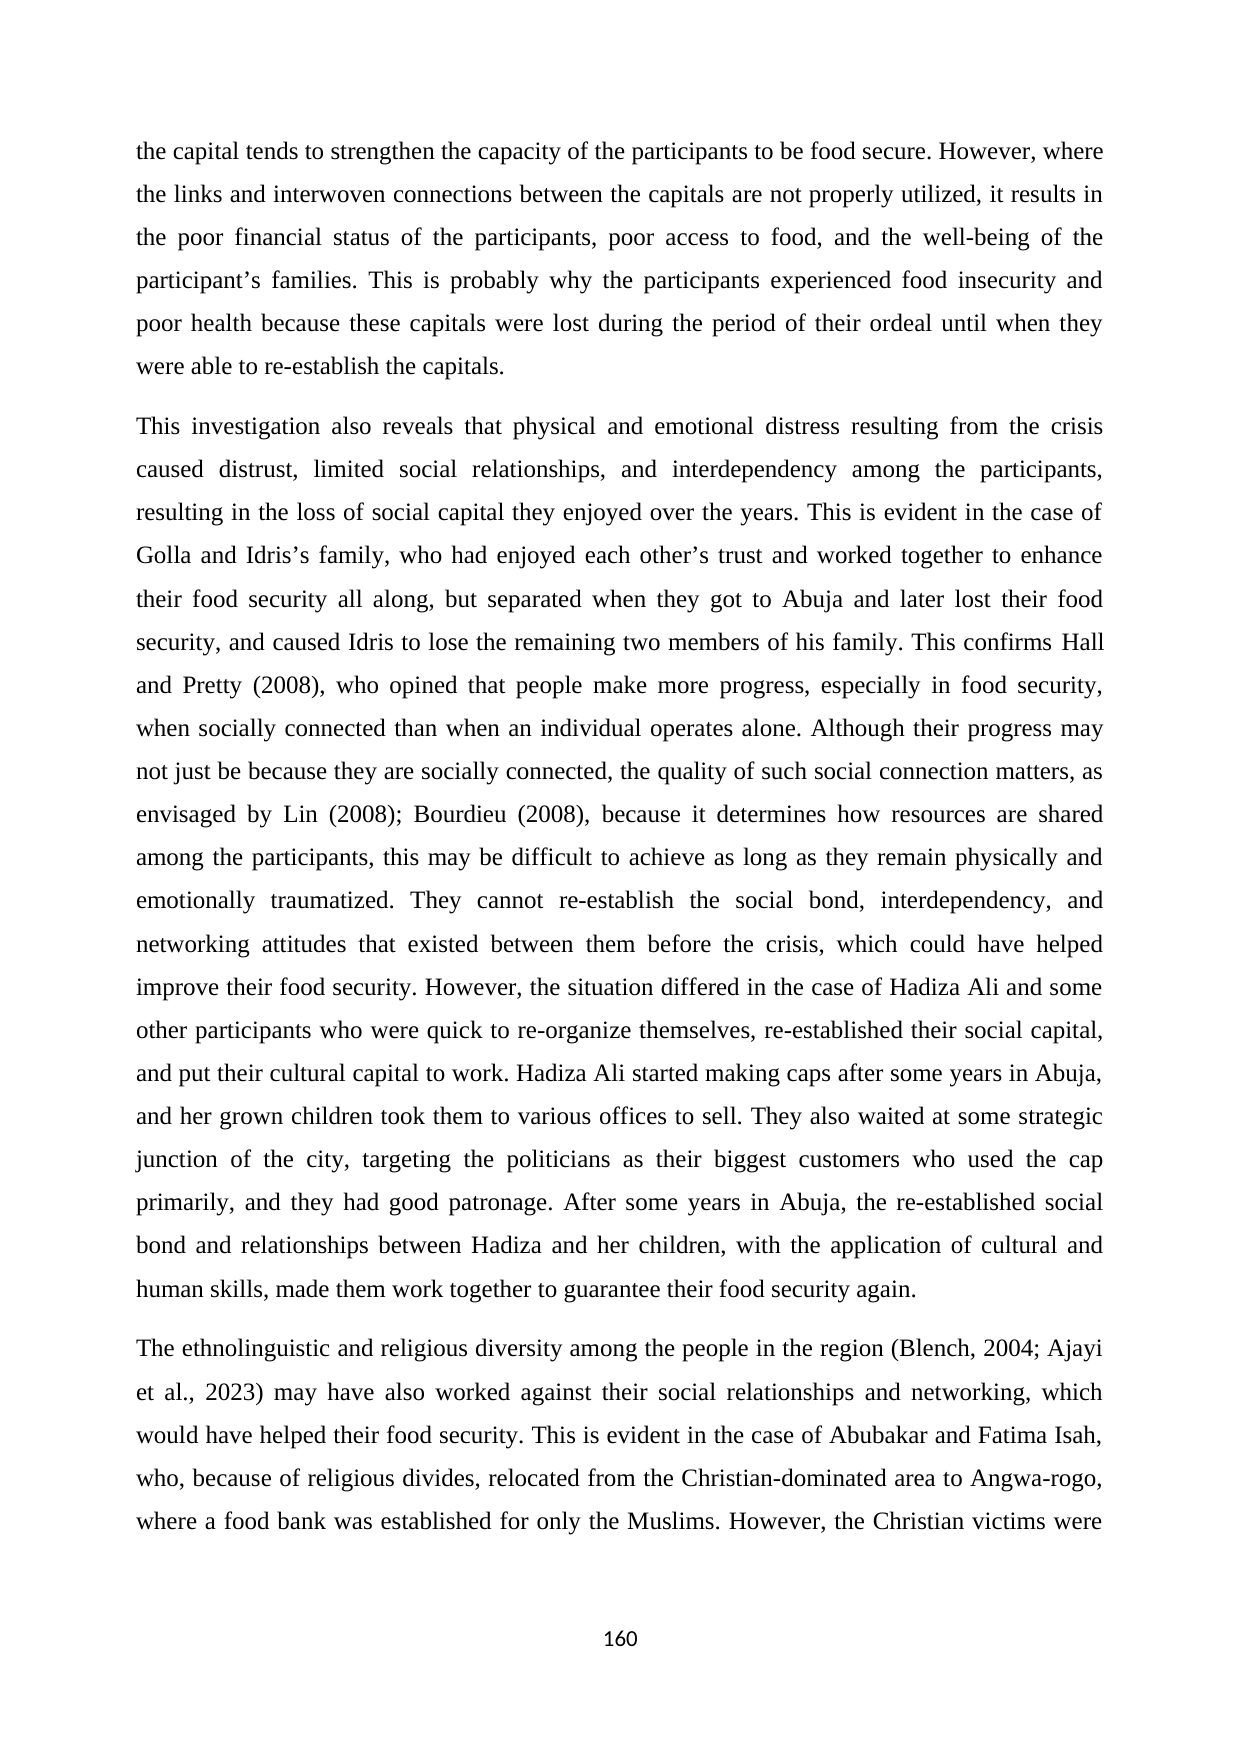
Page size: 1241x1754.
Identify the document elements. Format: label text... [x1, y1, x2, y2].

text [136, 136, 1104, 380]
text This investigation also reveals that physical and emotional distress resulting from the crisis caused distrust, limited social relationships, and interdependency among the participants, resulting in the loss of social capital they enjoyed over the years. This is evident in the case of Golla and Idris’s family, who had enjoyed each other’s trust and worked together to enhance their food security all along, but separated when they got to Abuja and later lost their food security, and caused Idris to lose the remaining two members of his family. This confirms Hall and Pretty (2008), who opined that people make more progress, especially in food security, when socially connected than when an individual operates alone. Although their progress may not just be because they are socially connected, the quality of such social connection matters, as envisaged by Lin (2008); Bourdieu (2008), because it determines how resources are shared among the participants, this may be difficult to achieve as long as they remain physically and emotionally traumatized. They cannot re-establish the social bond, interdependency, and networking attitudes that existed between them before the crisis, which could have helped improve their food security. However, the situation differed in the case of Hadiza Ali and some other participants who were quick to re-organize themselves, re-established their social capital, and put their cultural capital to work. Hadiza Ali started making caps after some years in Abuja, and her grown children took them to various offices to sell. They also waited at some strategic junction of the city, targeting the politicians as their biggest customers who used the cap primarily, and they had good patronage. After some years in Abuja, the re-established social bond and relationships between Hadiza and her children, with the application of cultural and human skills, made them work together to guarantee their food security again. [136, 411, 1104, 1302]
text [136, 1333, 1104, 1535]
